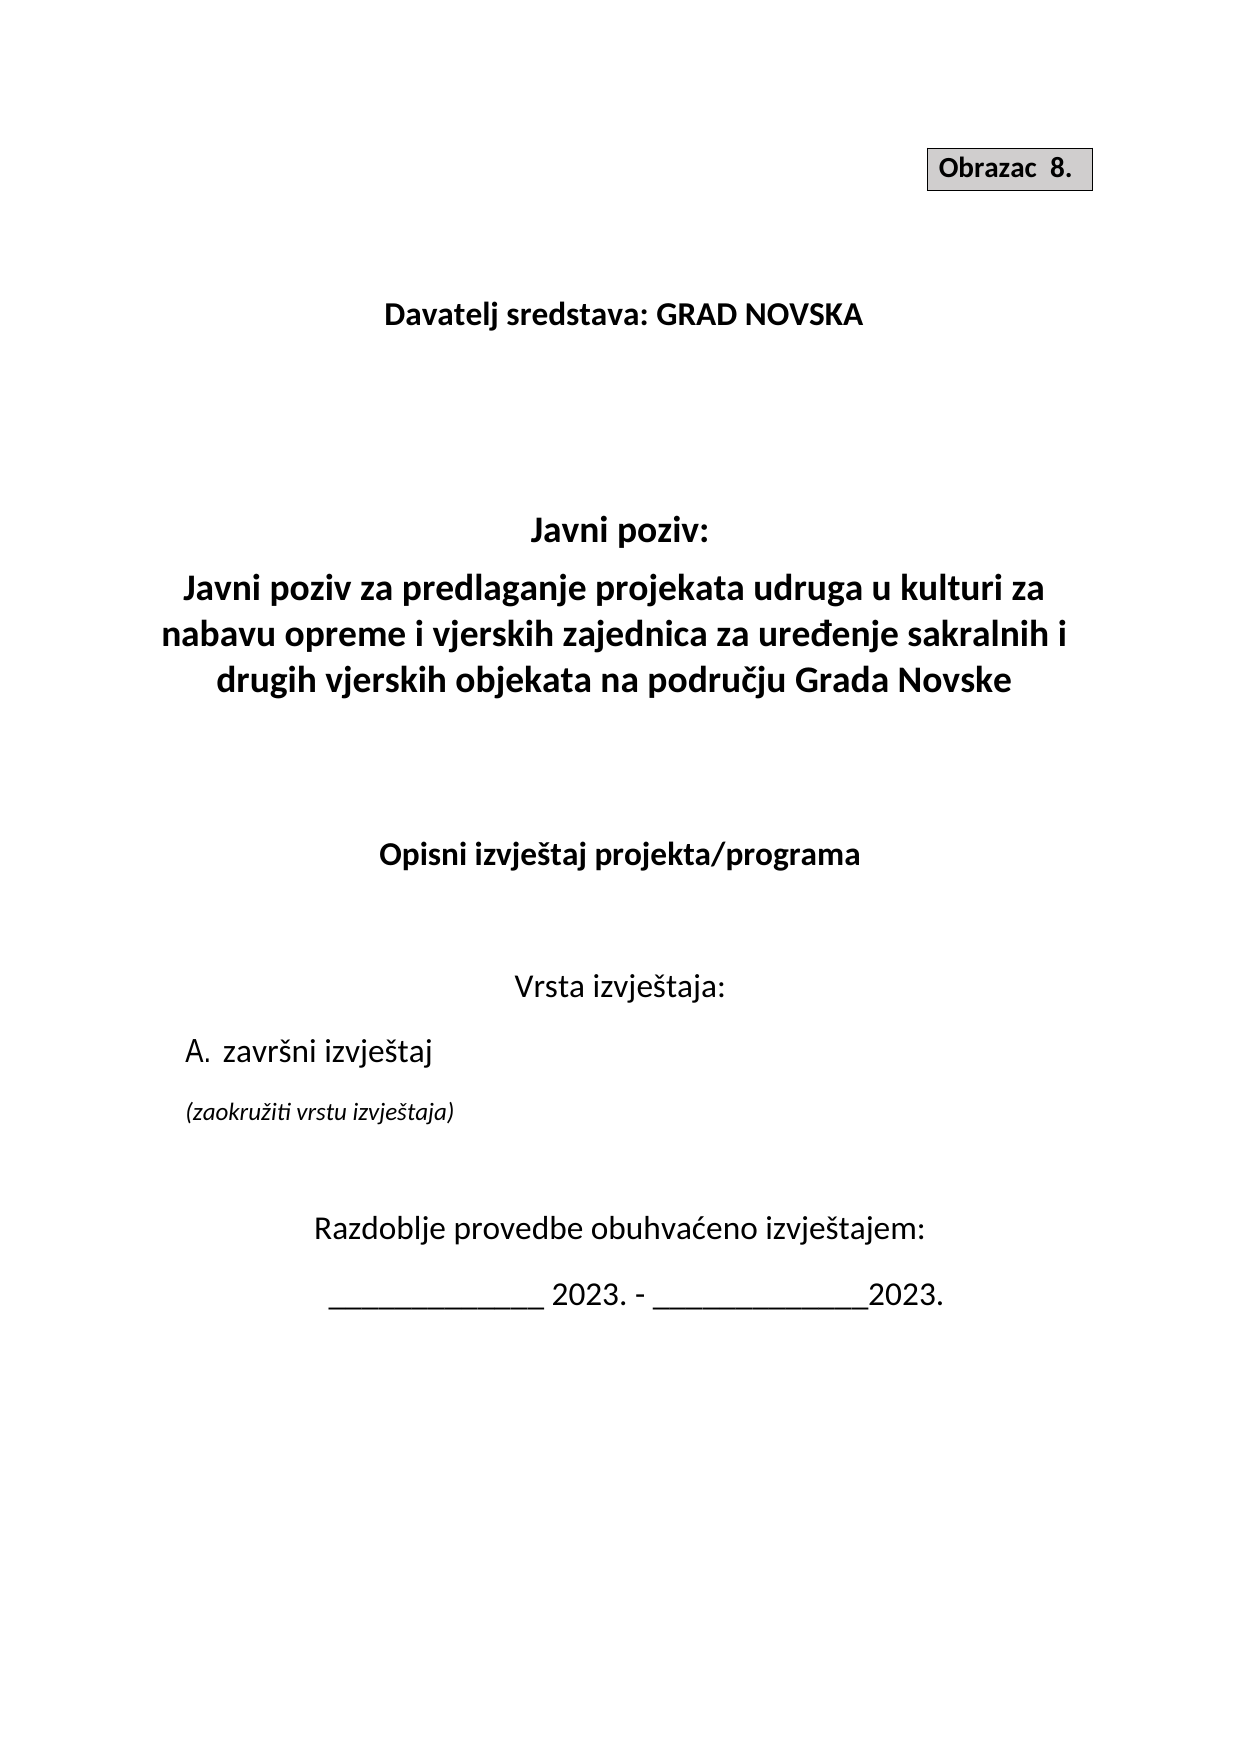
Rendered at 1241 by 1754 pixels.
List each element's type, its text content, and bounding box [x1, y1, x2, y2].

subtitle Vrsta izvještaja: [148, 965, 1092, 1006]
subtitle (zaokružiti vrstu izvještaja) [185, 1096, 1092, 1127]
subtitle Opisni izvještaj projekta/programa [148, 833, 1092, 874]
text Davatelj sredstava: GRAD NOVSKA [148, 293, 1092, 334]
subtitle Razdoblje provedbe obuhvaćeno izvještajem: [148, 1207, 1092, 1248]
subtitle _____________ 2023. - _____________2023. [148, 1273, 1092, 1314]
text Javni poziv za predlaganje projekata udruga u kulturi za nabavu opreme i vjerskih zajednica za uređenje sakralnih i drugih vjerskih objekata na području Grada Novske [148, 564, 1081, 702]
table_header Obrazac 8. [928, 149, 1092, 190]
subtitle završni izvještaj [185, 1031, 1092, 1071]
text Javni poziv: [148, 506, 1092, 552]
